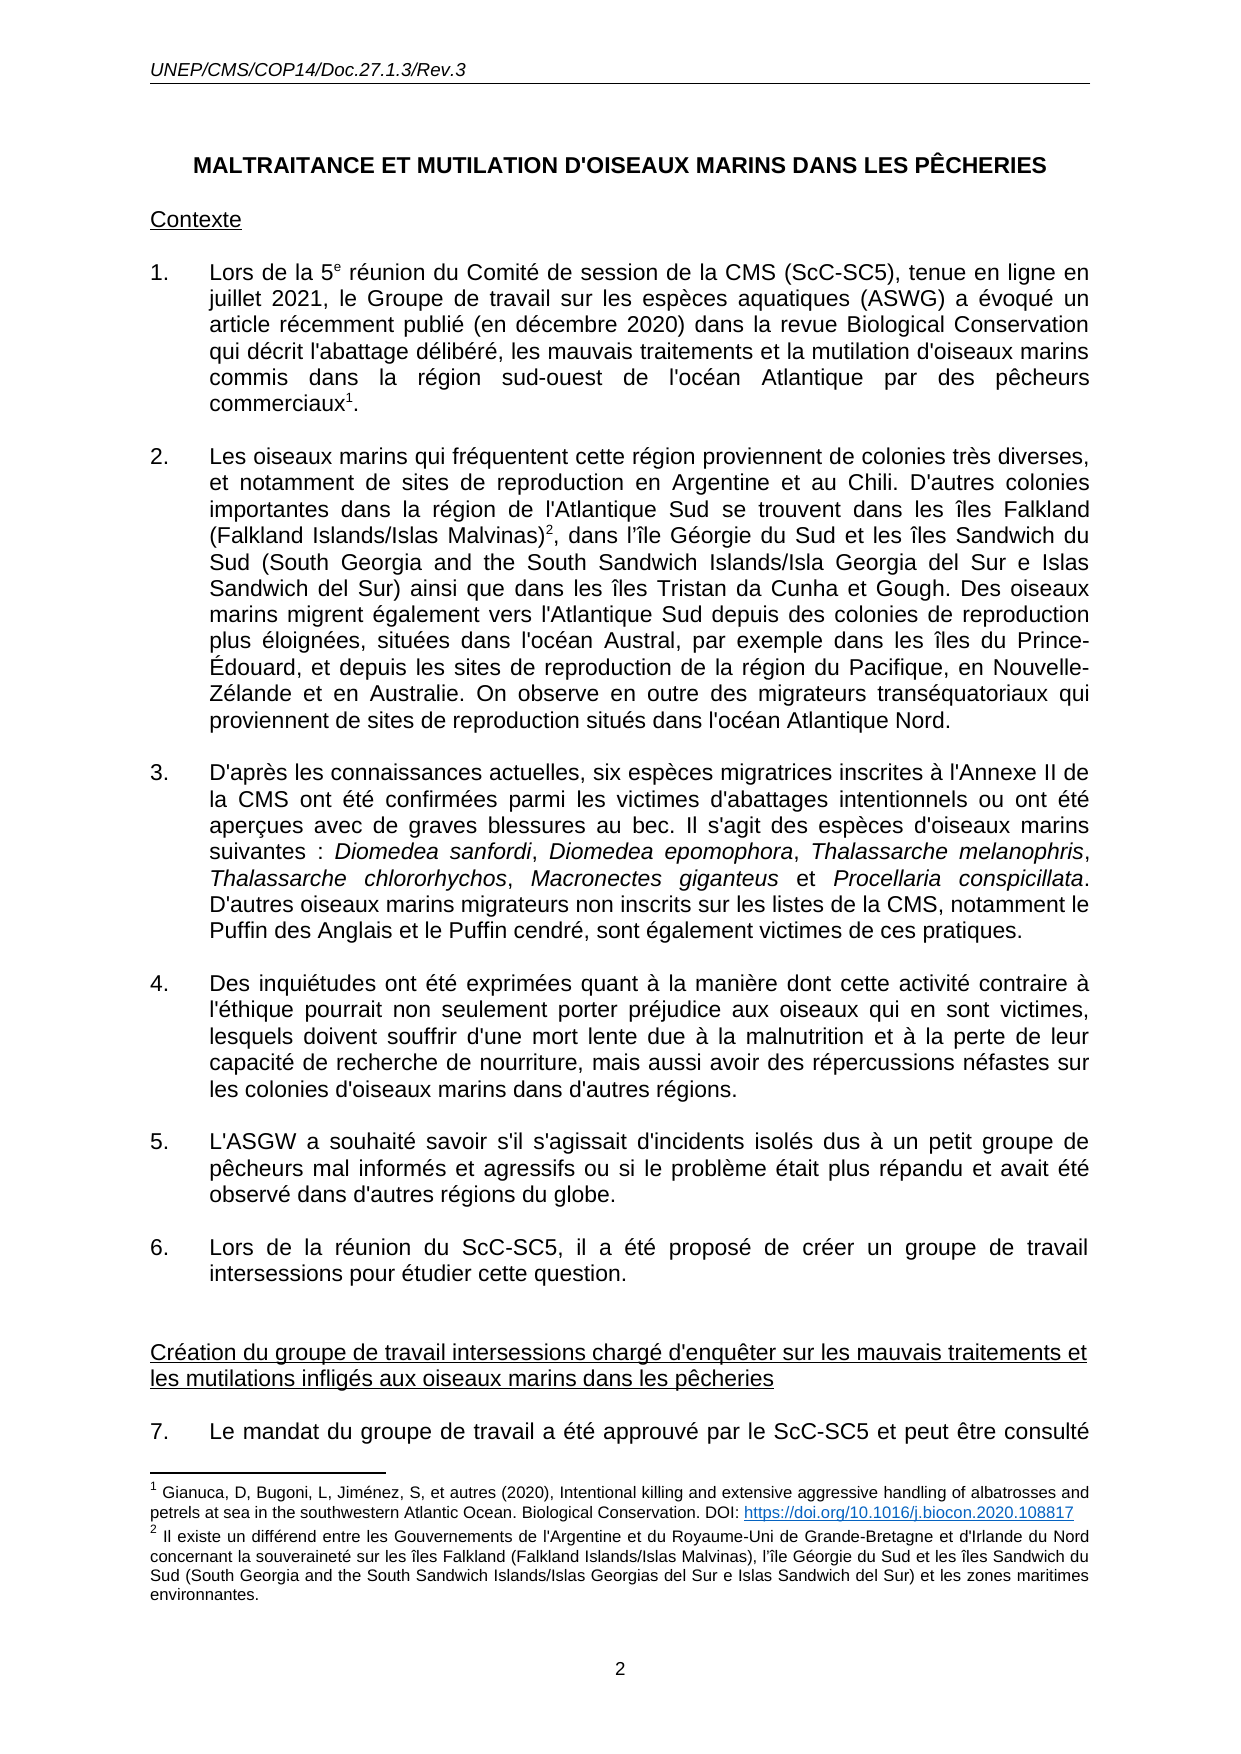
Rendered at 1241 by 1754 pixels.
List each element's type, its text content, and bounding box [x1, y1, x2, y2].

list Lors de la 5e réunion du Comité de session de la CMS (ScC-SC5), tenue en ligne en juillet 2021, le Groupe de travail sur les espèces aquatiques (ASWG) a évoqué un article récemment publié (en décembre 2020) dans la revue Biological Conservation qui décrit l'abattage délibéré, les mauvais traitements et la mutilation d'oiseaux marins commis dans la région sud-ouest de l'océan Atlantique par des pêcheurs commerciaux. [150, 258, 1090, 417]
list D'après les connaissances actuelles, six espèces migratrices inscrites à l'Annexe II de la CMS ont été confirmées parmi les victimes d'abattages intentionnels ou ont été aperçues avec de graves blessures au bec. Il s'agit des espèces d'oiseaux marins suivantes : Diomedea sanfordi, Diomedea epomophora, Thalassarche melanophris, Thalassarche chlororhychos, Macronectes giganteus et Procellaria conspicillata. D'autres oiseaux marins migrateurs non inscrits sur les listes de la CMS, notamment le Puffin des Anglais et le Puffin cendré, sont également victimes de ces pratiques. [150, 759, 1090, 944]
title MALTRAITANCE ET MUTILATION D'OISEAUX MARINS DANS LES PÊCHERIES [150, 152, 1090, 178]
list Les oiseaux marins qui fréquentent cette région proviennent de colonies très diverses, et notamment de sites de reproduction en Argentine et au Chili. D'autres colonies importantes dans la région de l'Atlantique Sud se trouvent dans les îles Falkland (Falkland Islands/Islas Malvinas), dans l’île Géorgie du Sud et les îles Sandwich du Sud (South Georgia and the South Sandwich Islands/Isla Georgia del Sur e Islas Sandwich del Sur) ainsi que dans les îles Tristan da Cunha et Gough. Des oiseaux marins migrent également vers l'Atlantique Sud depuis des colonies de reproduction plus éloignées, situées dans l'océan Austral, par exemple dans les îles du Prince-Édouard, et depuis les sites de reproduction de la région du Pacifique, en Nouvelle-Zélande et en Australie. On observe en outre des migrateurs transéquatoriaux qui proviennent de sites de reproduction situés dans l'océan Atlantique Nord. [150, 443, 1090, 733]
text Création du groupe de travail intersessions chargé d'enquêter sur les mauvais traitements et les mutilations infligés aux oiseaux marins dans les pêcheries [150, 1339, 1090, 1392]
list Lors de la réunion du ScC-SC5, il a été proposé de créer un groupe de travail intersessions pour étudier cette question. [150, 1234, 1090, 1286]
list Des inquiétudes ont été exprimées quant à la manière dont cette activité contraire à l'éthique pourrait non seulement porter préjudice aux oiseaux qui en sont victimes, lesquels doivent souffrir d'une mort lente due à la malnutrition et à la perte de leur capacité de recherche de nourriture, mais aussi avoir des répercussions néfastes sur les colonies d'oiseaux marins dans d'autres régions. [150, 970, 1090, 1102]
list L'ASGW a souhaité savoir s'il s'agissait d'incidents isolés dus à un petit groupe de pêcheurs mal informés et agressifs ou si le problème était plus répandu et avait été observé dans d'autres régions du globe. [150, 1128, 1090, 1207]
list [150, 1418, 1090, 1444]
text Contexte [150, 206, 1090, 232]
